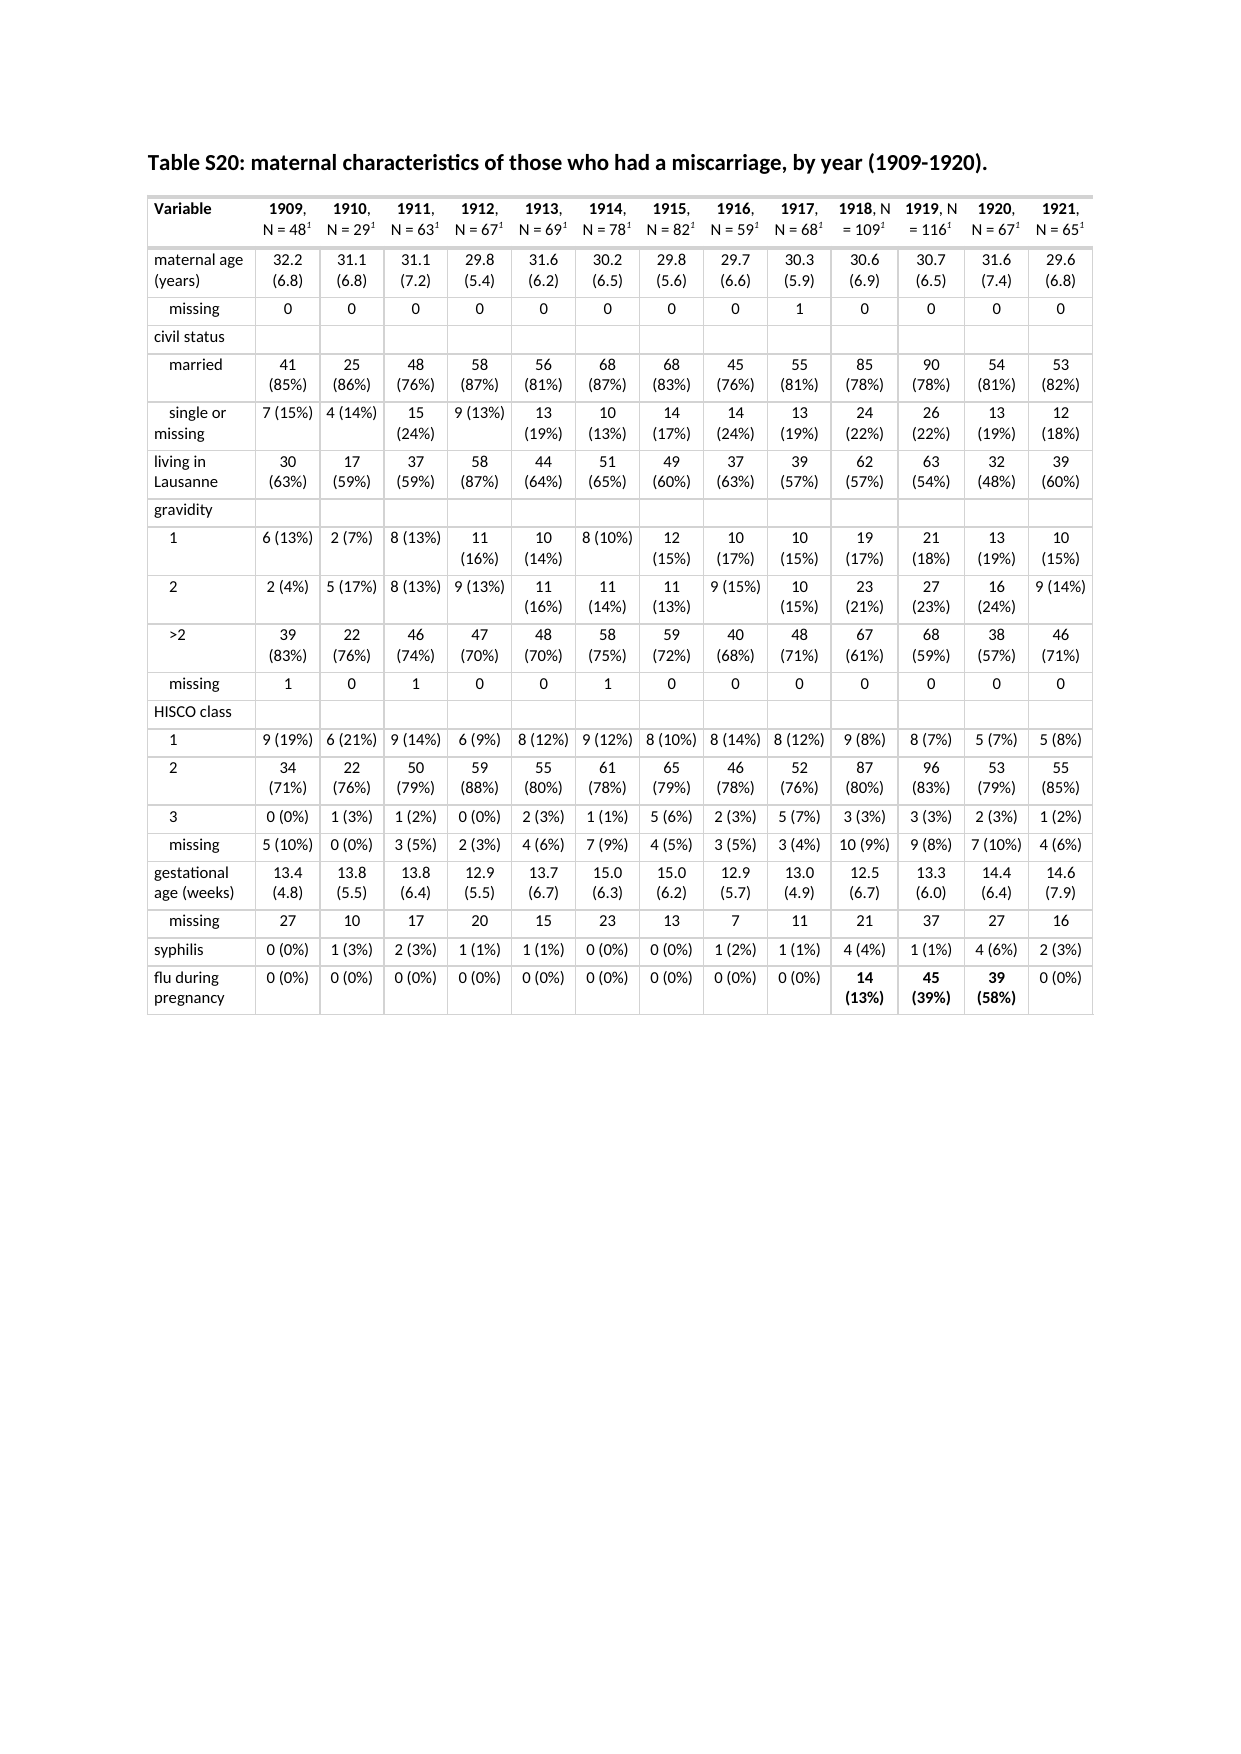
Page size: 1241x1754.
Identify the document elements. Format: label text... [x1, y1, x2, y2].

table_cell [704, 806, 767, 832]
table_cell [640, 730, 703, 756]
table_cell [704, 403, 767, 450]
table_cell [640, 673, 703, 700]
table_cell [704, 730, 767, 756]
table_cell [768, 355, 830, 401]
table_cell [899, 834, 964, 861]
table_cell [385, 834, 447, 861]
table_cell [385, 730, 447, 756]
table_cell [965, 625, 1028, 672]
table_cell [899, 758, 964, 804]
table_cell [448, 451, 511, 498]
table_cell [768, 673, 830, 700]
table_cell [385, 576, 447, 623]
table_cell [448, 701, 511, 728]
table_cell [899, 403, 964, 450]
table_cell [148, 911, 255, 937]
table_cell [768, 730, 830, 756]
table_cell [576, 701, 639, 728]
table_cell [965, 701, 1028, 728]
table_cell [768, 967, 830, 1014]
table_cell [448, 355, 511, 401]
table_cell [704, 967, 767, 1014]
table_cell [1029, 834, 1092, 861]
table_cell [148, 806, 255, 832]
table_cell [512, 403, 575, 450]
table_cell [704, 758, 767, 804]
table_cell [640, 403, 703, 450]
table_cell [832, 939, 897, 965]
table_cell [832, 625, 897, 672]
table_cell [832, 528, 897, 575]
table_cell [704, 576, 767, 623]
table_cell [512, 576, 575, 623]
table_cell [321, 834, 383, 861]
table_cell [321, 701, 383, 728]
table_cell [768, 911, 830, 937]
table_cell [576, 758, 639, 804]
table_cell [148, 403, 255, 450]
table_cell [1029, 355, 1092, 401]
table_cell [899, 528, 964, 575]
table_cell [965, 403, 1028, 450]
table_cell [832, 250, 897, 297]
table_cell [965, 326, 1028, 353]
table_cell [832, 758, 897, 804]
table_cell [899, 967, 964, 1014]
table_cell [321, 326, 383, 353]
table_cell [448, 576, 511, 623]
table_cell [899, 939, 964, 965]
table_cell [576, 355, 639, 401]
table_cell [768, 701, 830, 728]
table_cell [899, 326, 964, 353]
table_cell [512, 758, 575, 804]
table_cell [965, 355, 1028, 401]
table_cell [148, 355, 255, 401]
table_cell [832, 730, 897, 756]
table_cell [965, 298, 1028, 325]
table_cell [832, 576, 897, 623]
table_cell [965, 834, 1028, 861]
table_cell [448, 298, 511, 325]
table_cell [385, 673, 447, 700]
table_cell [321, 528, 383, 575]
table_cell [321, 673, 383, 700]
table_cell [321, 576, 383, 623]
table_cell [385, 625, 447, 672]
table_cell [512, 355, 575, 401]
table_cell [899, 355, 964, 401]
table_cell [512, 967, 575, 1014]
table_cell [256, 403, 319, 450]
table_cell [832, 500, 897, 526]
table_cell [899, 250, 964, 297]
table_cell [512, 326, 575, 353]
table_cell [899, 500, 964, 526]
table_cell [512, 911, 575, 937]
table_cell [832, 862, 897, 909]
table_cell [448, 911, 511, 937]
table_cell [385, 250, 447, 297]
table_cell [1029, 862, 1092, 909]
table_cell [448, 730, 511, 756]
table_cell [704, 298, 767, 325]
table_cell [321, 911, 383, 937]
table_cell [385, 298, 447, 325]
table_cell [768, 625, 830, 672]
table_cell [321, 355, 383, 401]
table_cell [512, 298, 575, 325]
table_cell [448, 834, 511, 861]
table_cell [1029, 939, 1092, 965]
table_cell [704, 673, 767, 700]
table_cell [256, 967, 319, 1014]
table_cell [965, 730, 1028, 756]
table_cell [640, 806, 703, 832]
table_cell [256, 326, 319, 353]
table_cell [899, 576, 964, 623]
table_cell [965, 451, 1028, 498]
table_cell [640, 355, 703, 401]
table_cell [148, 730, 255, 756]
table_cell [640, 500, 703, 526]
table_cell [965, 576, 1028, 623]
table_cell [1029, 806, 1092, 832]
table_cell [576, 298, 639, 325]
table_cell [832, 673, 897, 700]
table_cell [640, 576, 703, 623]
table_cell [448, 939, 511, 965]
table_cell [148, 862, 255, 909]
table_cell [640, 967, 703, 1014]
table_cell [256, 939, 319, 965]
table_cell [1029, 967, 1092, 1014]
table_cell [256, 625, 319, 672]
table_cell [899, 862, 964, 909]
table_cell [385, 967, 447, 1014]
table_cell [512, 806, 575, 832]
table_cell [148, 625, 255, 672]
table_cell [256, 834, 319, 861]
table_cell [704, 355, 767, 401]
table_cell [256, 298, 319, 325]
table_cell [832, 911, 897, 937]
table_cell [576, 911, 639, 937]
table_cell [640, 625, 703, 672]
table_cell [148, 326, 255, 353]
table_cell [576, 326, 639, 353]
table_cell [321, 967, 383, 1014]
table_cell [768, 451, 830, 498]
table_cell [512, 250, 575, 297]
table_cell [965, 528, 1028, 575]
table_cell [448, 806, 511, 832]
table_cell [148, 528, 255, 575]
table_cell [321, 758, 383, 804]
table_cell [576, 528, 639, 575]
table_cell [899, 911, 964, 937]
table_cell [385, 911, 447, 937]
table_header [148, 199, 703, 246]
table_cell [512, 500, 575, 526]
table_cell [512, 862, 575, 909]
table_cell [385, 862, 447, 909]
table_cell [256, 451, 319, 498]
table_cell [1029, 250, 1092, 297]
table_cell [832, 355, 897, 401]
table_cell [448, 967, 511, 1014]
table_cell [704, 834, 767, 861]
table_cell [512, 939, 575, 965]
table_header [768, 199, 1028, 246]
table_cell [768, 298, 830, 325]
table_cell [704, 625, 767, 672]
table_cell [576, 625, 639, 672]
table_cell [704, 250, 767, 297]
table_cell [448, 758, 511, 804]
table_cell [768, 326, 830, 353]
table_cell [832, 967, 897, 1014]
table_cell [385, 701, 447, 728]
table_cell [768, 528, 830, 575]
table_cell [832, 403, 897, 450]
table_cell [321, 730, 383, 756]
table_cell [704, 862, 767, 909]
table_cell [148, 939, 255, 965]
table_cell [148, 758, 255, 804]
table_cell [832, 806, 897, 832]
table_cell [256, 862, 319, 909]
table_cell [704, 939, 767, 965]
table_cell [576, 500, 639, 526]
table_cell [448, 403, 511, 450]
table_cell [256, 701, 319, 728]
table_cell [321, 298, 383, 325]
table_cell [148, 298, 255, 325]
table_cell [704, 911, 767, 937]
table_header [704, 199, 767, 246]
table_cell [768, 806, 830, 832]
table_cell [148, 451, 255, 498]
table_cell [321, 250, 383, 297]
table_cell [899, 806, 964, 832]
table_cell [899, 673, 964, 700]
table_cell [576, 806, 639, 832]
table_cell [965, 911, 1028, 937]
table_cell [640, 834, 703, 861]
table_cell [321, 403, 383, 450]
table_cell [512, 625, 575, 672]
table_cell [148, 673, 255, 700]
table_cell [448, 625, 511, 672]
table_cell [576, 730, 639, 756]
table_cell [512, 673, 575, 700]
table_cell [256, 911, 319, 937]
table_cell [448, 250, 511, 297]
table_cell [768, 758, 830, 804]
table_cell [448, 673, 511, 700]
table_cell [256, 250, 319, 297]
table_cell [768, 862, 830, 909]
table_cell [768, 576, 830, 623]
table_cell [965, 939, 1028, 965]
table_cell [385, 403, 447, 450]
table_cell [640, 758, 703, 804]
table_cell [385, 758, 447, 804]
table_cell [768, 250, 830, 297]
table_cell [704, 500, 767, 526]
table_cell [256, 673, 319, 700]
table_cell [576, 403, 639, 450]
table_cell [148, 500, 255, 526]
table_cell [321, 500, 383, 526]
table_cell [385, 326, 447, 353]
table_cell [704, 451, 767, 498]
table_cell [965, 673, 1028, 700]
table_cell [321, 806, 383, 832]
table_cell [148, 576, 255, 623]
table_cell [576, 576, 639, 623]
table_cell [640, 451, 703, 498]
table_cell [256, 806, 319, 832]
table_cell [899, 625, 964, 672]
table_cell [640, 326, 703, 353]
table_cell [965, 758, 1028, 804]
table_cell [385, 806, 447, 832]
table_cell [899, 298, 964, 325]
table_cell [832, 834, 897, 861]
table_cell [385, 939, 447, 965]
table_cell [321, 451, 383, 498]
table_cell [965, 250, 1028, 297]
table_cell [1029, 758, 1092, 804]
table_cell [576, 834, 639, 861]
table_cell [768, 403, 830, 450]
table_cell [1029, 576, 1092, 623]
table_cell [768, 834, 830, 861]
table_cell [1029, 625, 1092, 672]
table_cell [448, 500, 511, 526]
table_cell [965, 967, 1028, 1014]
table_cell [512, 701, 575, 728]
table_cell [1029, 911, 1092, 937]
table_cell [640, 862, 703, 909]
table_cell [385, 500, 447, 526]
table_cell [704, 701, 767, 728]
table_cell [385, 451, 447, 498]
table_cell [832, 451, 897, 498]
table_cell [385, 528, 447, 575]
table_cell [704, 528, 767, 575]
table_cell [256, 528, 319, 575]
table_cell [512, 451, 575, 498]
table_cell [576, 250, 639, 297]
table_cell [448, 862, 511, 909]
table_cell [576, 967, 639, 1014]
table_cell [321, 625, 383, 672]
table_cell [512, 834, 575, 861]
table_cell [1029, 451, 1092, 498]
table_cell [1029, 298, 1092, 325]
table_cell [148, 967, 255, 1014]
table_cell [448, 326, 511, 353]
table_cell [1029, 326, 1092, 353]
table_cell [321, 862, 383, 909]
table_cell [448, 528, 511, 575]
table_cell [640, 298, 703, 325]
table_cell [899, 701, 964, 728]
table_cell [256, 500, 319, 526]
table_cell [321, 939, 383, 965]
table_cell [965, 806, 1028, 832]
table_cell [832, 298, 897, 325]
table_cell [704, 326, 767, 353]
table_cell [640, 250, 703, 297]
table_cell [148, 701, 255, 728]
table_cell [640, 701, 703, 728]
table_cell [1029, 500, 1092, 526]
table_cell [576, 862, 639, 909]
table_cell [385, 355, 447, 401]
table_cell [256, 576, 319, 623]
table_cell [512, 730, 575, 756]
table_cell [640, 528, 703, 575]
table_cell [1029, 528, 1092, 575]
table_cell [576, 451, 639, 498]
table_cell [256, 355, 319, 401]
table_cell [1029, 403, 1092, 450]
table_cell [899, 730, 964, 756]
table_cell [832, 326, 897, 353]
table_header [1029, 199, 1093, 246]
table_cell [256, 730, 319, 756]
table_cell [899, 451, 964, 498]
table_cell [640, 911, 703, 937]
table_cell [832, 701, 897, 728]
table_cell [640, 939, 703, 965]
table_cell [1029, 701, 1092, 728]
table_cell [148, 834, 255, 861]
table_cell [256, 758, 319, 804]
text Table S20: maternal characteristics of those who had a miscarriage, by year (1909-1920). [148, 148, 1093, 176]
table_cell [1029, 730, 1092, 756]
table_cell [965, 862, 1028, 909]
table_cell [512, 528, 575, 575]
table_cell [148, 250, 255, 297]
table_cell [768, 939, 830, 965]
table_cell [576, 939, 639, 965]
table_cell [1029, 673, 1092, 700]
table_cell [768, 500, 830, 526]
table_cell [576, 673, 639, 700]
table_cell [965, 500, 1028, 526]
